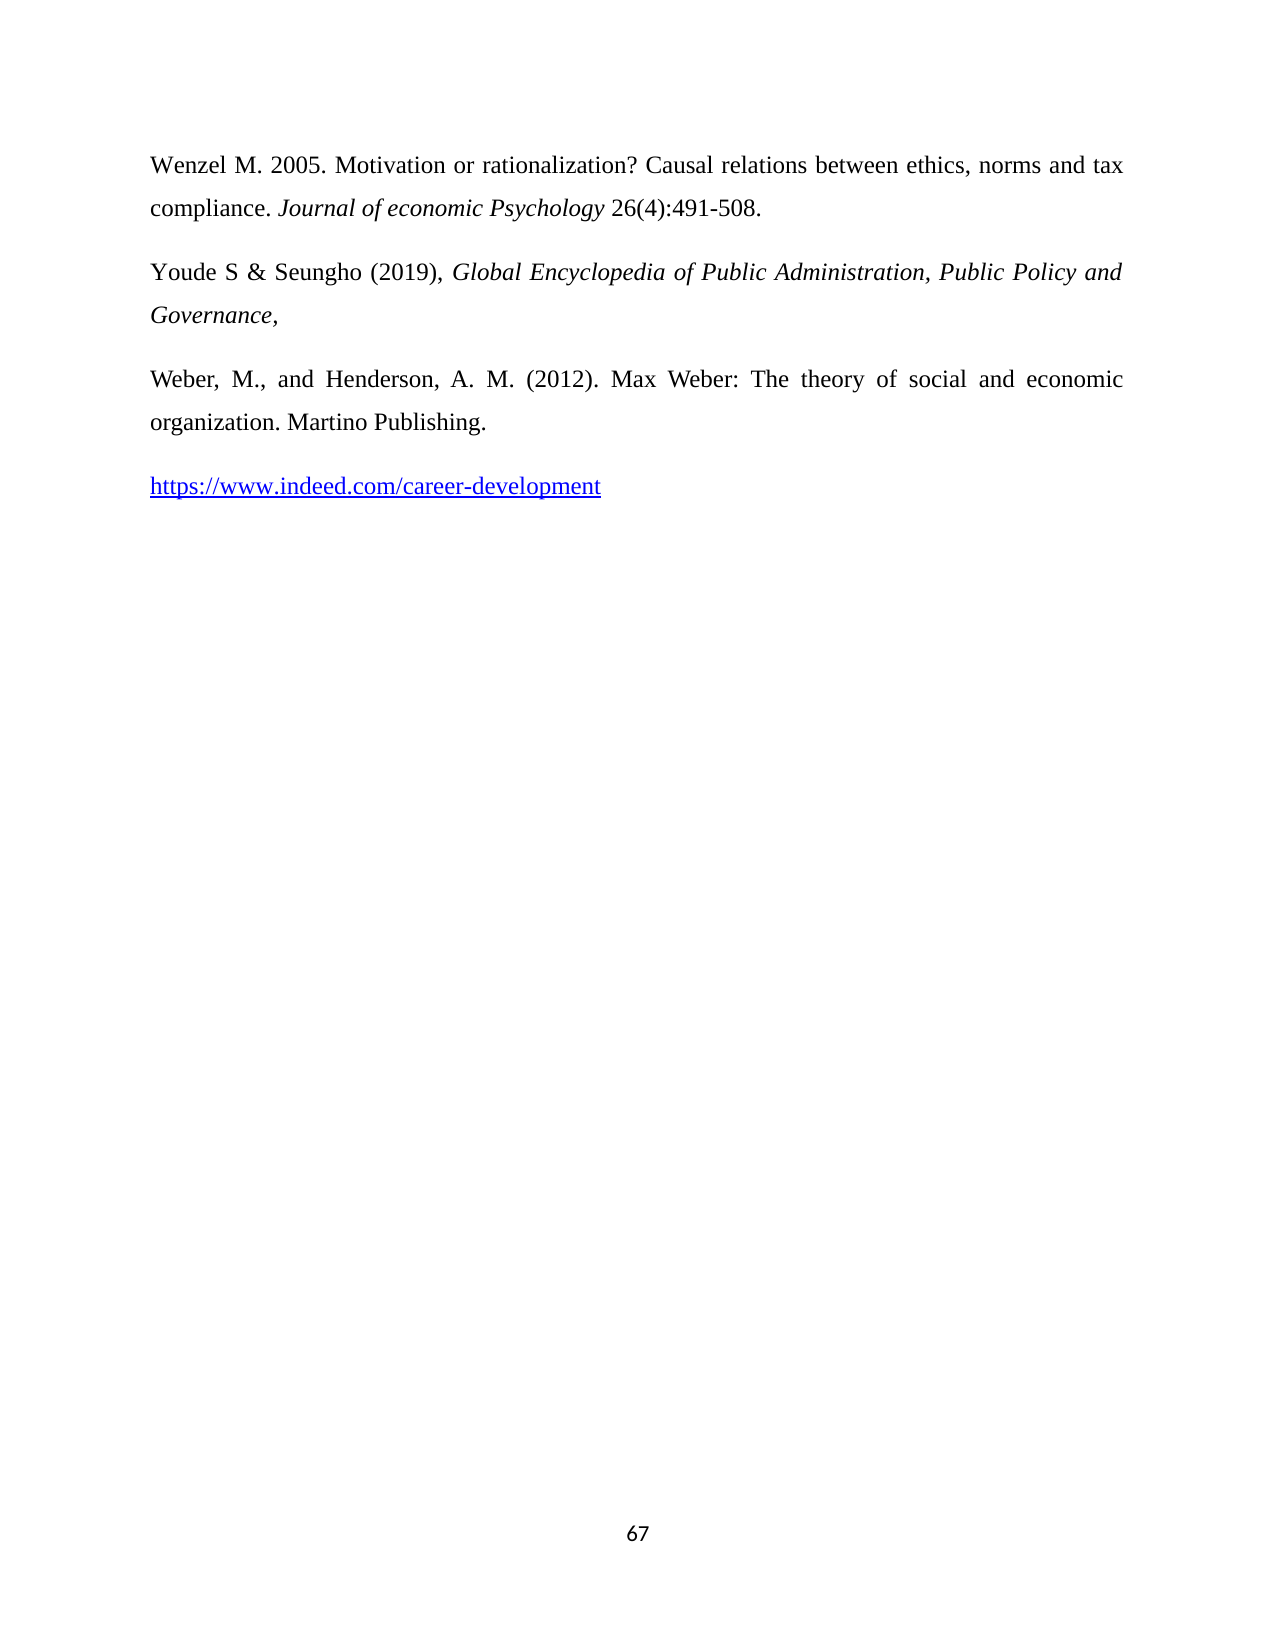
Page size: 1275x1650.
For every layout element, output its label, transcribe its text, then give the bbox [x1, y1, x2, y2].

text Weber, M., and Henderson, A. M. (2012). Max Weber: The theory of social and economic organization. Martino Publishing. [150, 364, 1125, 436]
text https://www.indeed.com/career-development [150, 471, 1125, 500]
text Youde S & Seungho (2019), Global Encyclopedia of Public Administration, Public Policy and Governance, [150, 257, 1125, 329]
text Wenzel M. 2005. Motivation or rationalization? Causal relations between ethics, norms and tax compliance. Journal of economic Psychology 26(4):491-508. [150, 150, 1125, 222]
